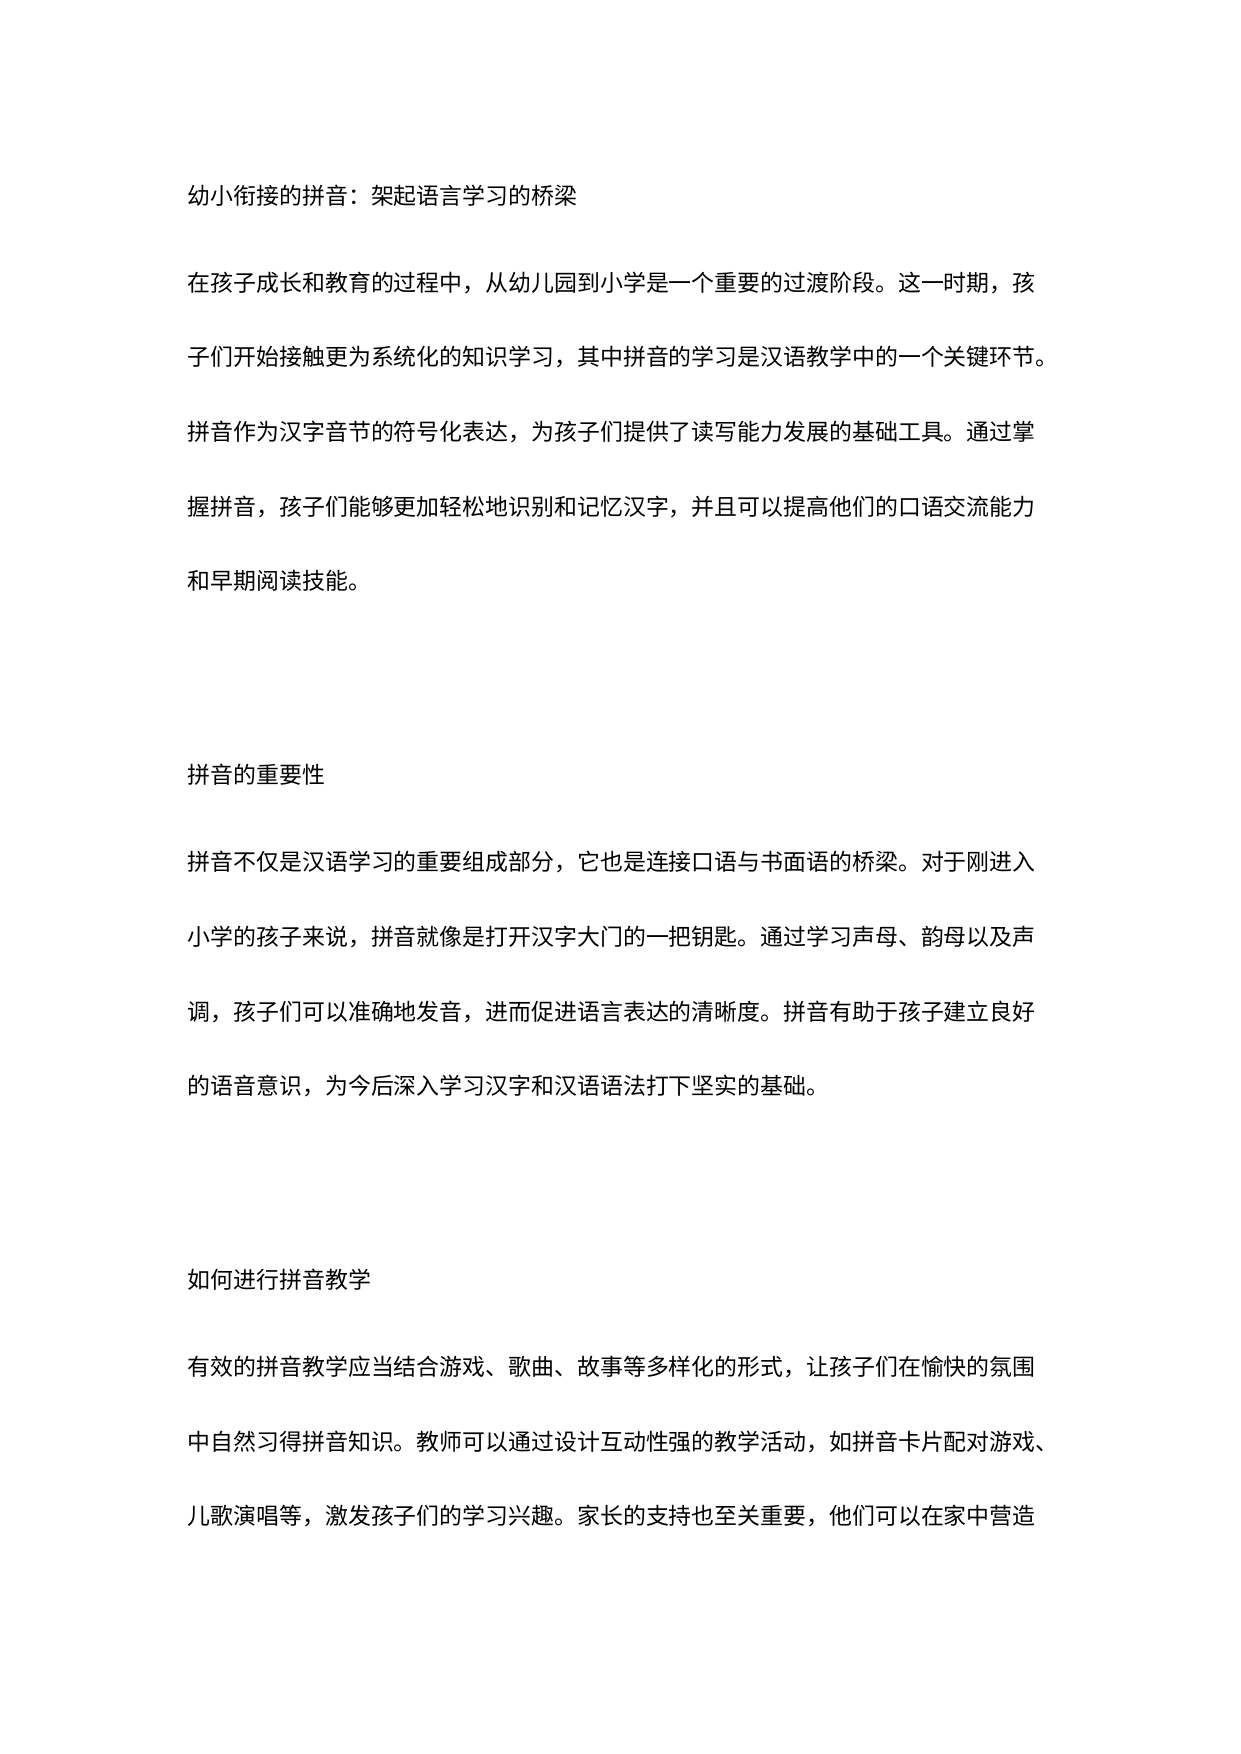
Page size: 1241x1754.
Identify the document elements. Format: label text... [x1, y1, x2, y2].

text 在孩子成长和教育的过程中，从幼儿园到小学是一个重要的过渡阶段。这一时期，孩子们开始接触更为系统化的知识学习，其中拼音的学习是汉语教学中的一个关键环节。拼音作为汉字音节的符号化表达，为孩子们提供了读写能力发展的基础工具。通过掌握拼音，孩子们能够更加轻松地识别和记忆汉字，并且可以提高他们的口语交流能力和早期阅读技能。 [187, 248, 1053, 612]
text 拼音不仅是汉语学习的重要组成部分，它也是连接口语与书面语的桥梁。对于刚进入小学的孩子来说，拼音就像是打开汉字大门的一把钥匙。通过学习声母、韵母以及声调，孩子们可以准确地发音，进而促进语言表达的清晰度。拼音有助于孩子建立良好的语音意识，为今后深入学习汉字和汉语语法打下坚实的基础。 [187, 828, 1053, 1117]
text 幼小衔接的拼音：架起语言学习的桥梁 [187, 162, 1053, 227]
text 拼音的重要性 [187, 742, 1053, 807]
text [187, 1333, 1053, 1547]
text 如何进行拼音教学 [187, 1246, 1053, 1311]
